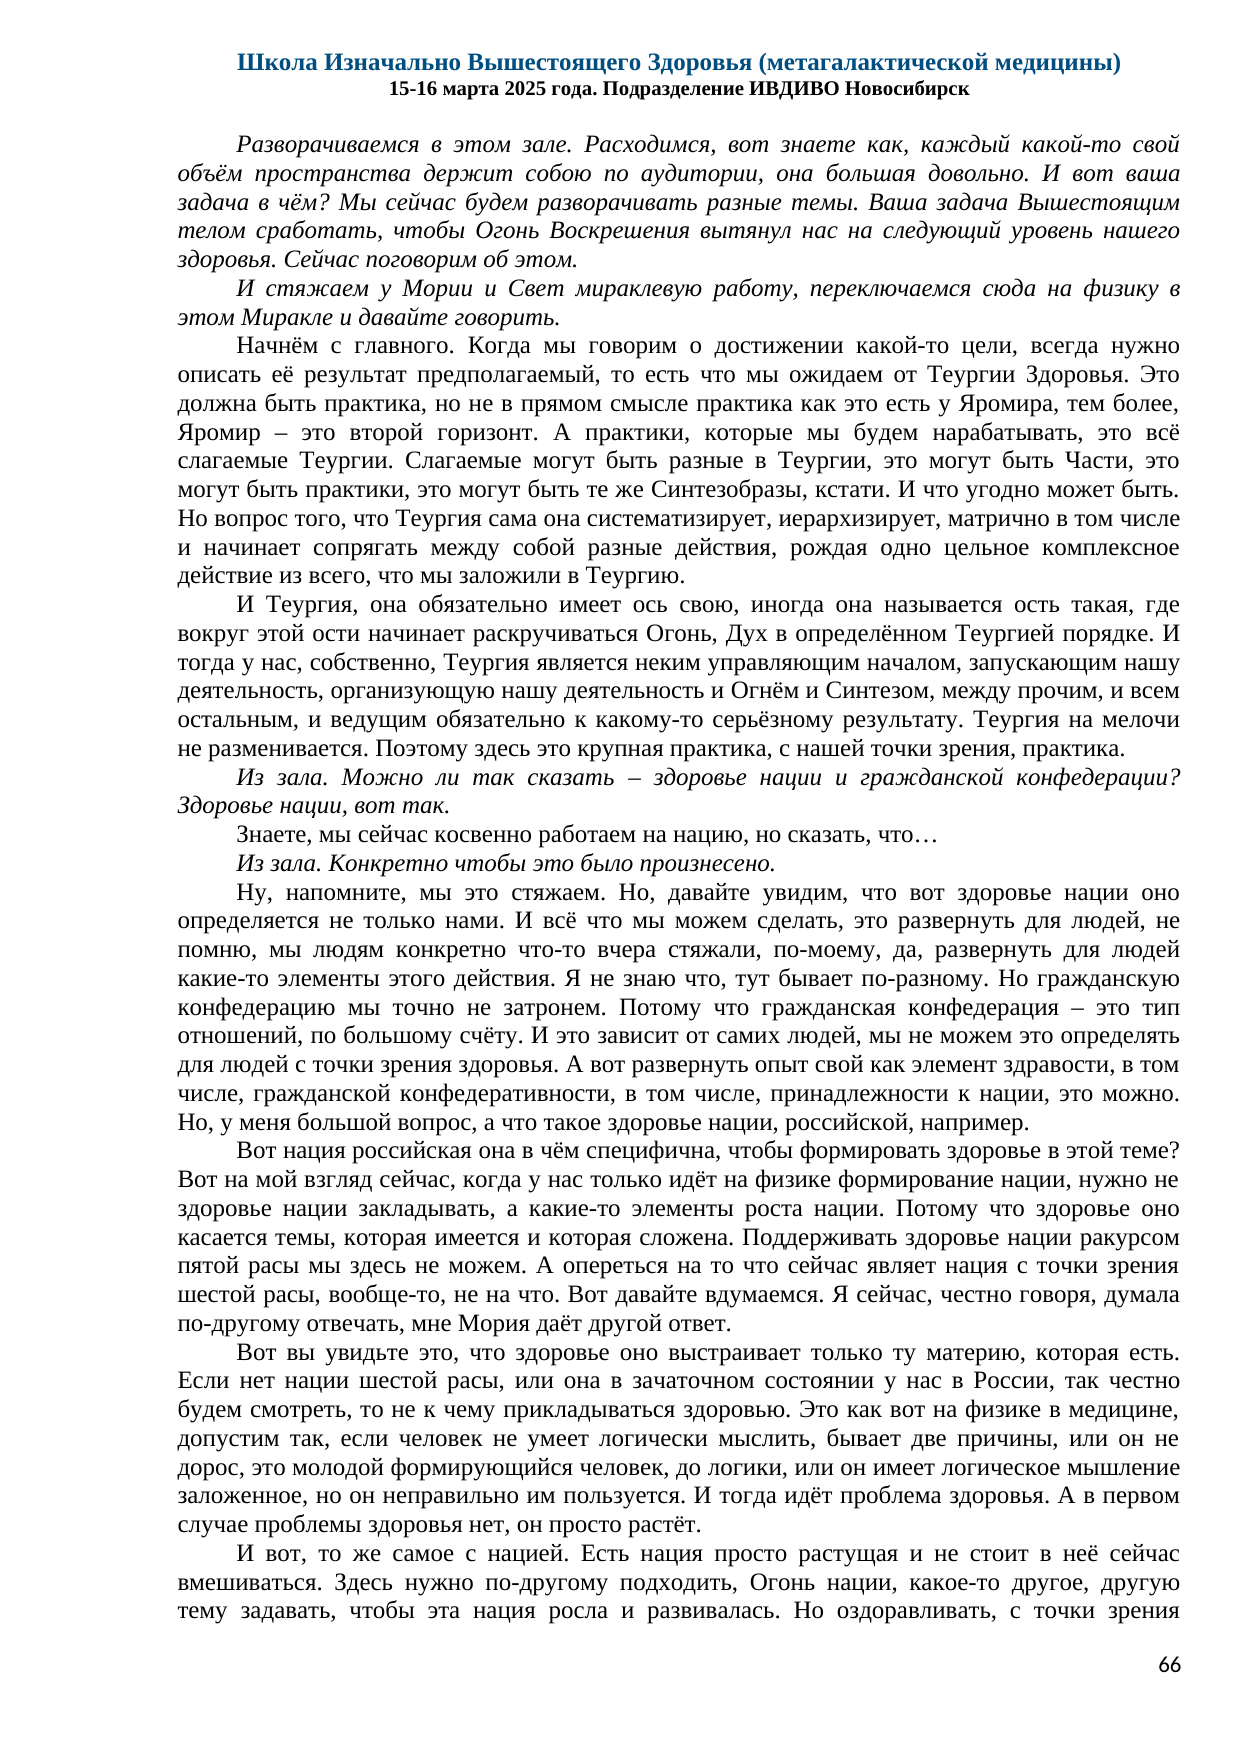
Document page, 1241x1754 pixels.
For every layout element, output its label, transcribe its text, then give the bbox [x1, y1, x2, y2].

text Знаете, мы сейчас косвенно работаем на нацию, но сказать, что… [177, 819, 1181, 848]
text Ну, напомните, мы это стяжаем. Но, давайте увидим, что вот здоровье нации оно определяется не только нами. И всё что мы можем сделать, это развернуть для людей, не помню, мы людям конкретно что-то вчера стяжали, по-моему, да, развернуть для людей какие-то элементы этого действия. Я не знаю что, тут бывает по-разному. Но гражданскую конфедерацию мы точно не затронем. Потому что гражданская конфедерация – это тип отношений, по большому счёту. И это зависит от самих людей, мы не можем это определять для людей с точки зрения здоровья. А вот развернуть опыт свой как элемент здравости, в том числе, гражданской конфедеративности, в том числе, принадлежности к нации, это можно. Но, у меня большой вопрос, а что такое здоровье нации, российской, например. [177, 877, 1181, 1136]
text Начнём с главного. Когда мы говорим о достижении какой-то цели, всегда нужно описать её результат предполагаемый, то есть что мы ожидаем от Теургии Здоровья. Это должна быть практика, но не в прямом смысле практика как это есть у Яромира, тем более, Яромир – это второй горизонт. А практики, которые мы будем нарабатывать, это всё слагаемые Теургии. Слагаемые могут быть разные в Теургии, это могут быть Части, это могут быть практики, это могут быть те же Синтезобразы, кстати. И что угодно может быть. Но вопрос того, что Теургия сама она систематизирует, иерархизирует, матрично в том числе и начинает сопрягать между собой разные действия, рождая одно цельное комплексное действие из всего, что мы заложили в Теургию. [177, 331, 1181, 589]
text Из зала. Можно ли так сказать – здоровье нации и гражданской конфедерации? Здоровье нации, вот так. [177, 762, 1181, 819]
text Из зала. Конкретно чтобы это было произнесено. [177, 848, 1181, 877]
text И Теургия, она обязательно имеет ось свою, иногда она называется ость такая, где вокруг этой ости начинает раскручиваться Огонь, Дух в определённом Теургией порядке. И тогда у нас, собственно, Теургия является неким управляющим началом, запускающим нашу деятельность, организующую нашу деятельность и Огнём и Синтезом, между прочим, и всем остальным, и ведущим обязательно к какому-то серьёзному результату. Теургия на мелочи не разменивается. Поэтому здесь это крупная практика, с нашей точки зрения, практика. [177, 589, 1181, 762]
text И стяжаем у Мории и Свет мираклевую работу, переключаемся сюда на физику в этом Миракле и давайте говорить. [177, 273, 1181, 331]
text Вот нация российская она в чём специфична, чтобы формировать здоровье в этой теме? Вот на мой взгляд сейчас, когда у нас только идёт на физике формирование нации, нужно не здоровье нации закладывать, а какие-то элементы роста нации. Потому что здоровье оно касается темы, которая имеется и которая сложена. Поддерживать здоровье нации ракурсом пятой расы мы здесь не можем. А опереться на то что сейчас являет нация с точки зрения шестой расы, вообще-то, не на что. Вот давайте вдумаемся. Я сейчас, честно говоря, думала по-другому отвечать, мне Мория даёт другой ответ. [177, 1136, 1181, 1337]
text Разворачиваемся в этом зале. Расходимся, вот знаете как, каждый какой-то свой объём пространства держит собою по аудитории, она большая довольно. И вот ваша задача в чём? Мы сейчас будем разворачивать разные темы. Ваша задача Вышестоящим телом сработать, чтобы Огонь Воскрешения вытянул нас на следующий уровень нашего здоровья. Сейчас поговорим об этом. [177, 129, 1181, 273]
text Вот вы увидьте это, что здоровье оно выстраивает только ту материю, которая есть. Если нет нации шестой расы, или она в зачаточном состоянии у нас в России, так честно будем смотреть, то не к чему прикладываться здоровью. Это как вот на физике в медицине, допустим так, если человек не умеет логически мыслить, бывает две причины, или он не дорос, это молодой формирующийся человек, до логики, или он имеет логическое мышление заложенное, но он неправильно им пользуется. И тогда идёт проблема здоровья. А в первом случае проблемы здоровья нет, он просто растёт. [177, 1337, 1181, 1538]
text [177, 1538, 1181, 1624]
